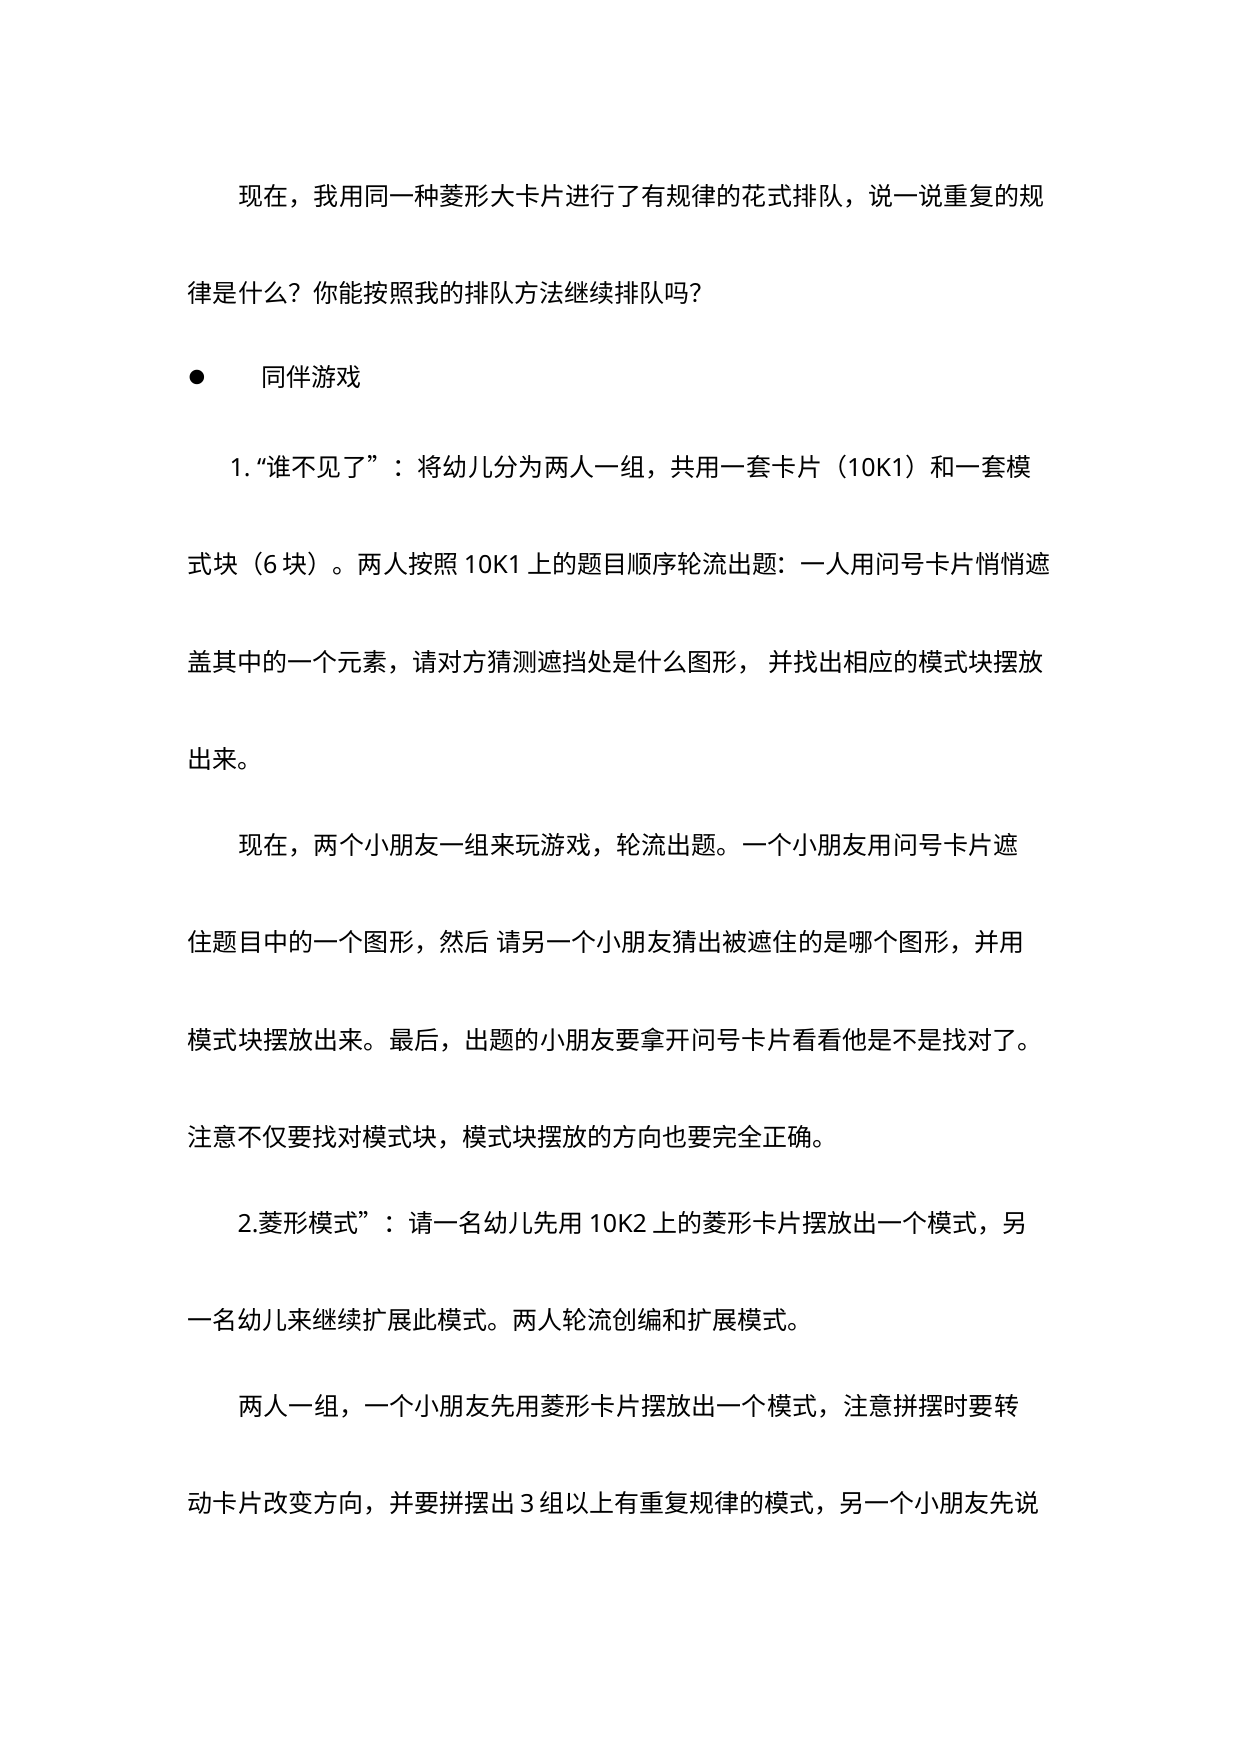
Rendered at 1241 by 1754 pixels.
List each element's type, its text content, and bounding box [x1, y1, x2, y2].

text 现在，两个小朋友一组来玩游戏，轮流出题。一个小朋友用问号卡片遮住题目中的一个图形，然后 请另一个小朋友猜出被遮住的是哪个图形，并用模式块摆放出来。最后，出题的小朋友要拿开问号卡片看看他是不是找对了。注意不仅要找对模式块，模式块摆放的方向也要完全正确。 [187, 811, 1043, 1168]
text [187, 1372, 1043, 1534]
text 现在，我用同一种菱形大卡片进行了有规律的花式排队，说一说重复的规律是什么？你能按照我的排队方法继续排队吗？ [187, 162, 1053, 324]
list 同伴游戏 [187, 343, 1053, 408]
text 1. “谁不见了”：将幼儿分为两人一组，共用一套卡片（10K1）和一套模式块（6块）。两人按照10K1上的题目顺序轮流出题：一人用问号卡片悄悄遮盖其中的一个元素，请对方猜测遮挡处是什么图形， 并找出相应的模式块摆放出来。 [187, 433, 1053, 790]
text 2.菱形模式”：请一名幼儿先用10K2上的菱形卡片摆放出一个模式，另一名幼儿来继续扩展此模式。两人轮流创编和扩展模式。 [187, 1189, 1043, 1351]
